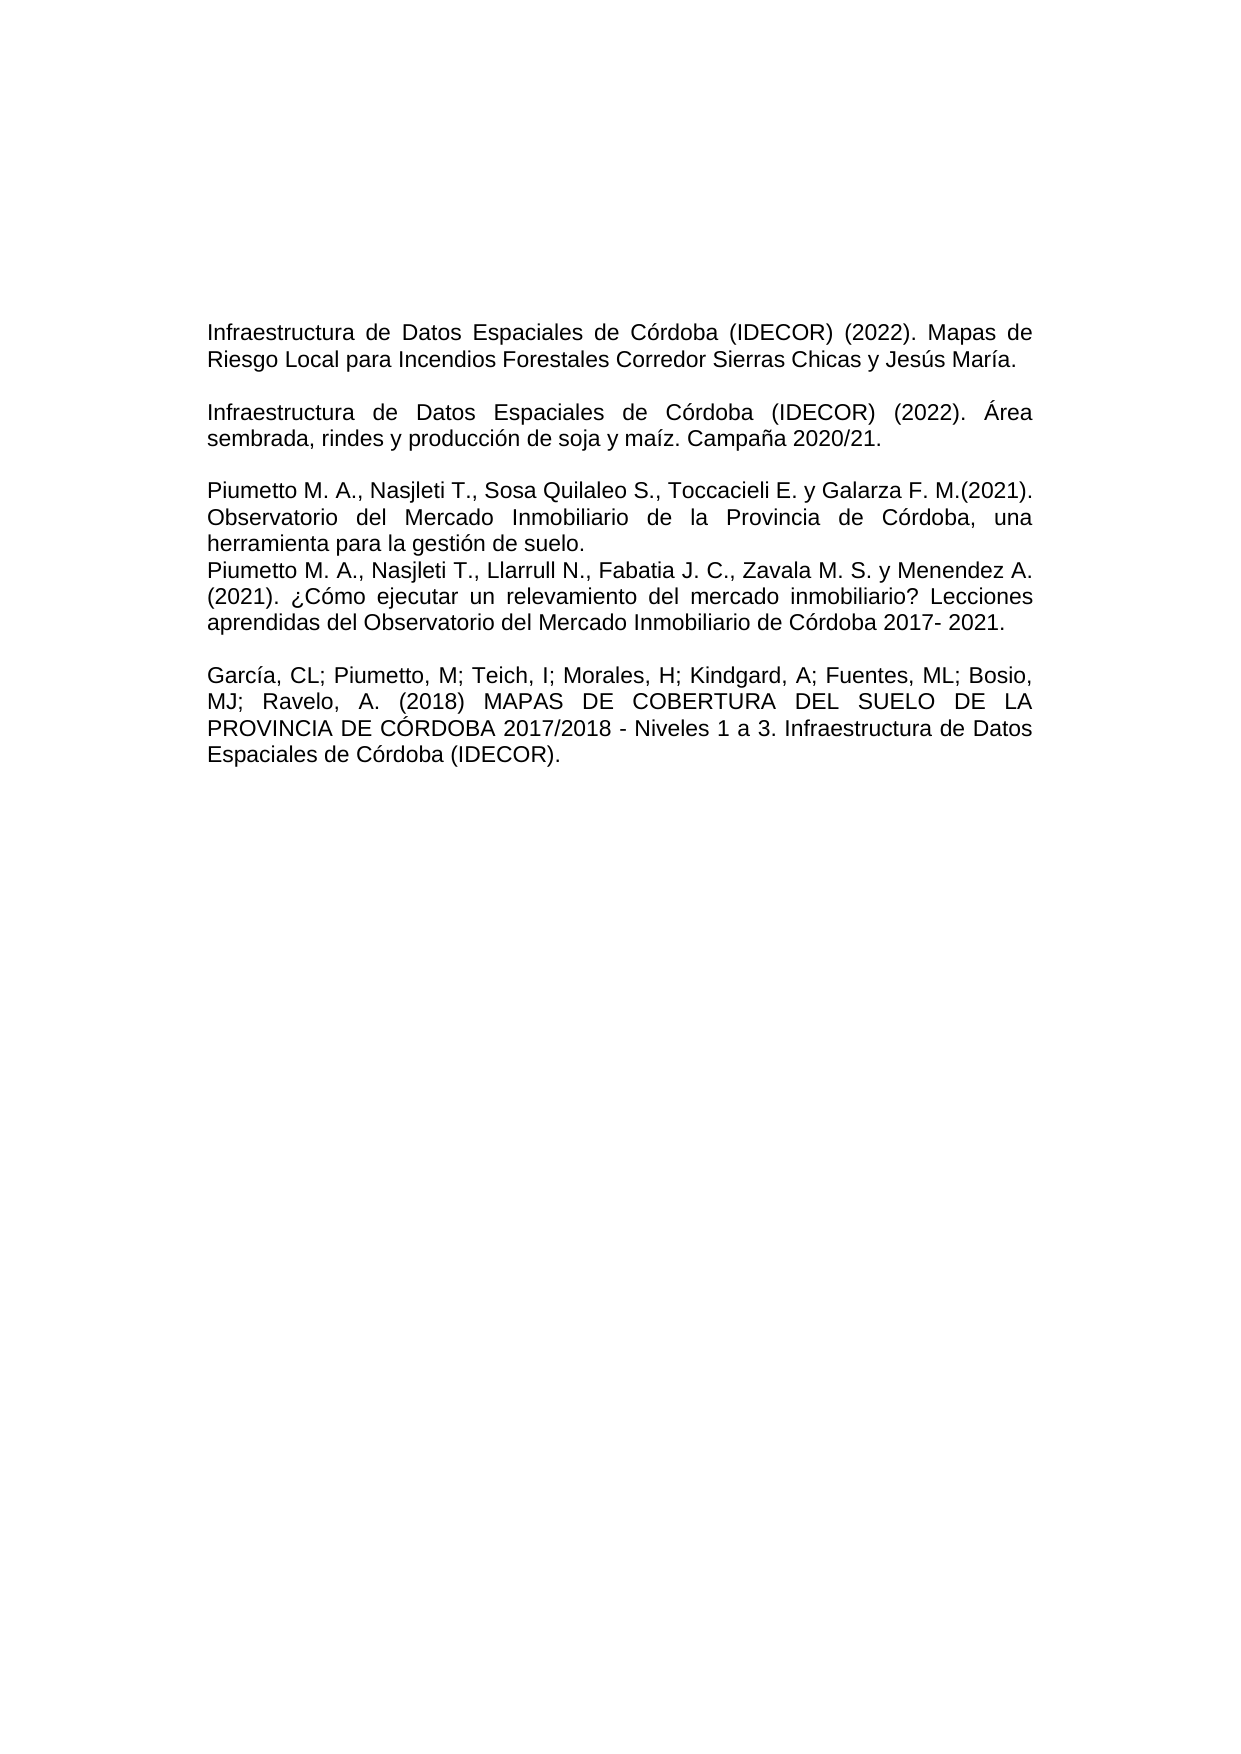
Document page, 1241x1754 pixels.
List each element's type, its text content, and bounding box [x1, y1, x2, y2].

text Infraestructura de Datos Espaciales de Córdoba (IDECOR) (2022). Área sembrada, rindes y producción de soja y maíz. Campaña 2020/21. [207, 398, 1033, 451]
text Piumetto M. A., Nasjleti T., Sosa Quilaleo S., Toccacieli E. y Galarza F. M.(2021). Observatorio del Mercado Inmobiliario de la Provincia de Córdoba, una herramienta para la gestión de suelo. [207, 477, 1033, 557]
text Infraestructura de Datos Espaciales de Córdoba (IDECOR) (2022). Mapas de Riesgo Local para Incendios Forestales Corredor Sierras Chicas y Jesús María. [207, 319, 1033, 372]
text García, CL; Piumetto, M; Teich, I; Morales, H; Kindgard, A; Fuentes, ML; Bosio, MJ; Ravelo, A. (2018) MAPAS DE COBERTURA DEL SUELO DE LA PROVINCIA DE CÓRDOBA 2017/2018 - Niveles 1 a 3. Infraestructura de Datos Espaciales de Córdoba (IDECOR). [207, 662, 1033, 767]
text Piumetto M. A., Nasjleti T., Llarrull N., Fabatia J. C., Zavala M. S. y Menendez A. (2021). ¿Cómo ejecutar un relevamiento del mercado inmobiliario? Lecciones aprendidas del Observatorio del Mercado Inmobiliario de Córdoba 2017- 2021. [207, 557, 1033, 636]
